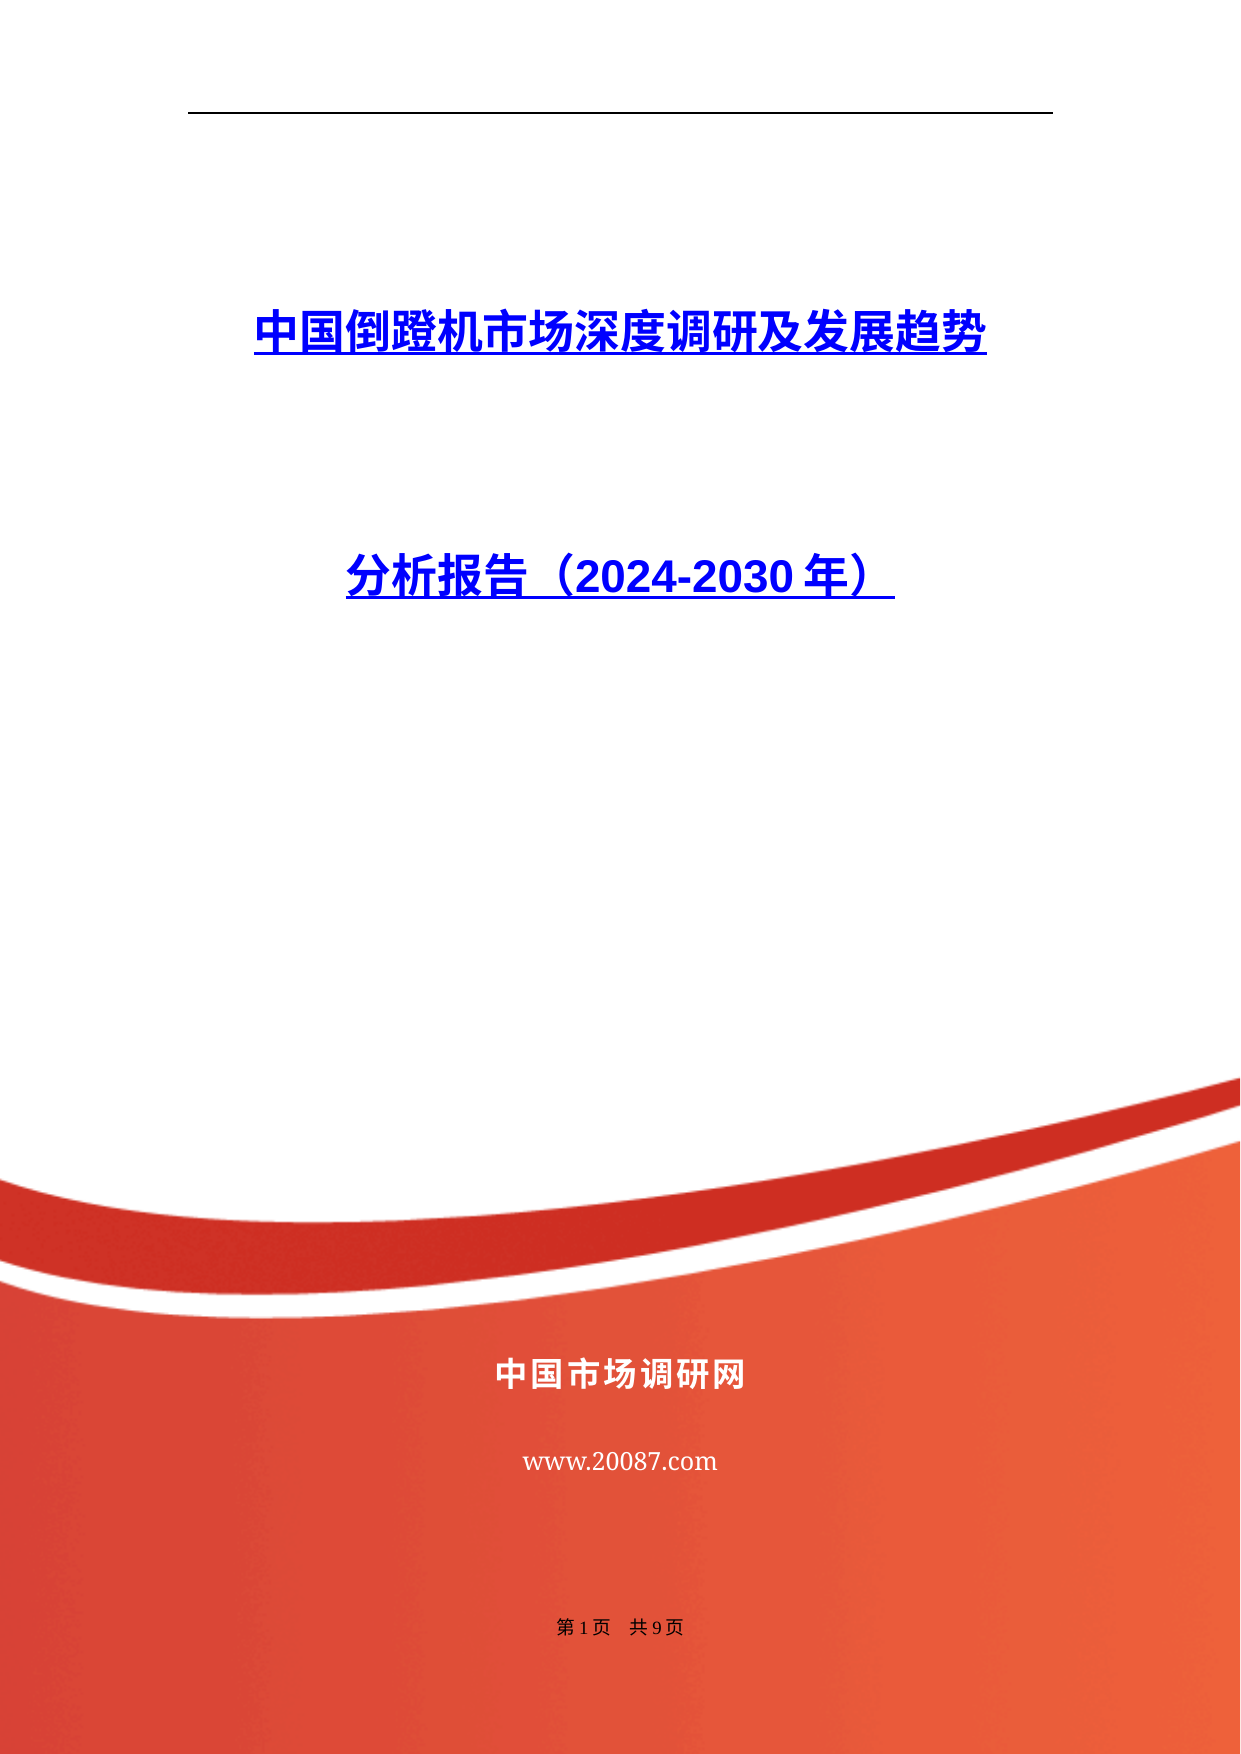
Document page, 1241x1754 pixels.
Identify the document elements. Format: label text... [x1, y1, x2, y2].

table_header 中国倒蹬机市场深度调研及发展趋势分析报告（2024-2030年） [188, 207, 1053, 773]
text www.20087.com [187, 1428, 1053, 1493]
picture [0, 1006, 1241, 1754]
subtitle 中国市场调研网 [187, 1339, 1053, 1404]
